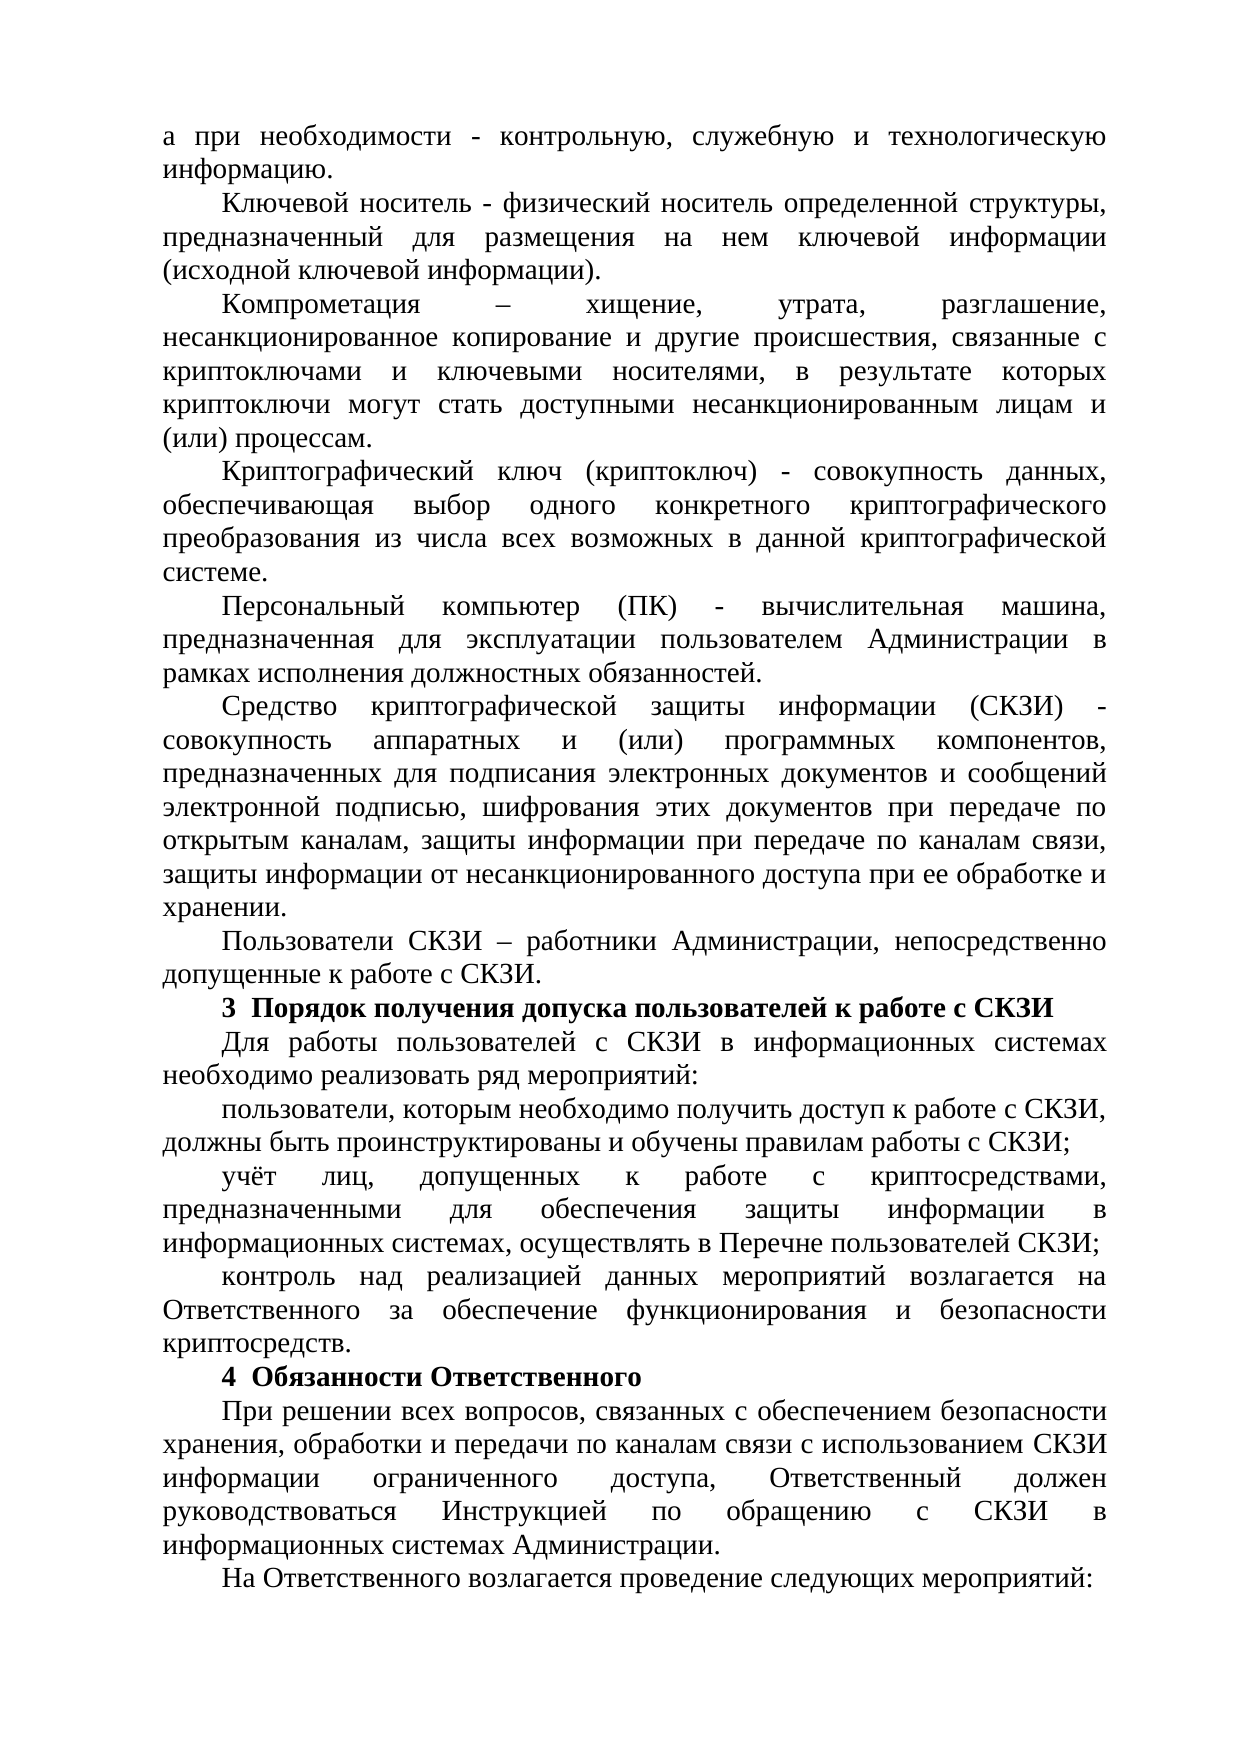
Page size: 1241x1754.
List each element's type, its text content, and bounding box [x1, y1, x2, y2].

text На Ответственного возлагается проведение следующих мероприятий: [162, 1560, 1107, 1594]
text При решении всех вопросов, связанных с обеспечением безопасности хранения, обработки и передачи по каналам связи с использованием СКЗИ информации ограниченного доступа, Ответственный должен руководствоваться Инструкцией по обращению с СКЗИ в информационных системах Администрации. [162, 1393, 1107, 1560]
text Ключевой носитель - физический носитель определенной структуры, предназначенный для размещения на нем ключевой информации (исходной ключевой информации). [162, 185, 1107, 286]
text учёт лиц, допущенных к работе с криптосредствами, предназначенными для обеспечения защиты информации в информационных системах, осуществлять в Перечне пользователей СКЗИ; [162, 1158, 1107, 1258]
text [162, 118, 1107, 185]
text Криптографический ключ (криптоключ) - совокупность данных, обеспечивающая выбор одного конкретного криптографического преобразования из числа всех возможных в данной криптографической системе. [162, 453, 1107, 588]
text Компрометация – хищение, утрата, разглашение, несанкционированное копирование и другие происшествия, связанные с криптоключами и ключевыми носителями, в результате которых криптоключи могут стать доступными несанкционированным лицам и (или) процессам. [162, 286, 1107, 453]
text Персональный компьютер (ПК) - вычислительная машина, предназначенная для эксплуатации пользователем Администрации в рамках исполнения должностных обязанностей. [162, 588, 1107, 688]
text пользователи, которым необходимо получить доступ к работе с СКЗИ, должны быть проинструктированы и обучены правилам работы с СКЗИ; [162, 1091, 1107, 1158]
text контроль над реализацией данных мероприятий возлагается на Ответственного за обеспечение функционирования и безопасности криптосредств. [162, 1258, 1107, 1359]
text Пользователи СКЗИ – работники Администрации, непосредственно допущенные к работе с СКЗИ. [162, 923, 1107, 990]
list Порядок получения допуска пользователей к работе с СКЗИ [162, 990, 1107, 1024]
text Средство криптографической защиты информации (СКЗИ) - совокупность аппаратных и (или) программных компонентов, предназначенных для подписания электронных документов и сообщений электронной подписью, шифрования этих документов при передаче по открытым каналам, защиты информации при передаче по каналам связи, защиты информации от несанкционированного доступа при ее обработке и хранении. [162, 688, 1107, 923]
text Для работы пользователей с СКЗИ в информационных системах необходимо реализовать ряд мероприятий: [162, 1024, 1107, 1091]
list Обязанности Ответственного [162, 1359, 1107, 1393]
